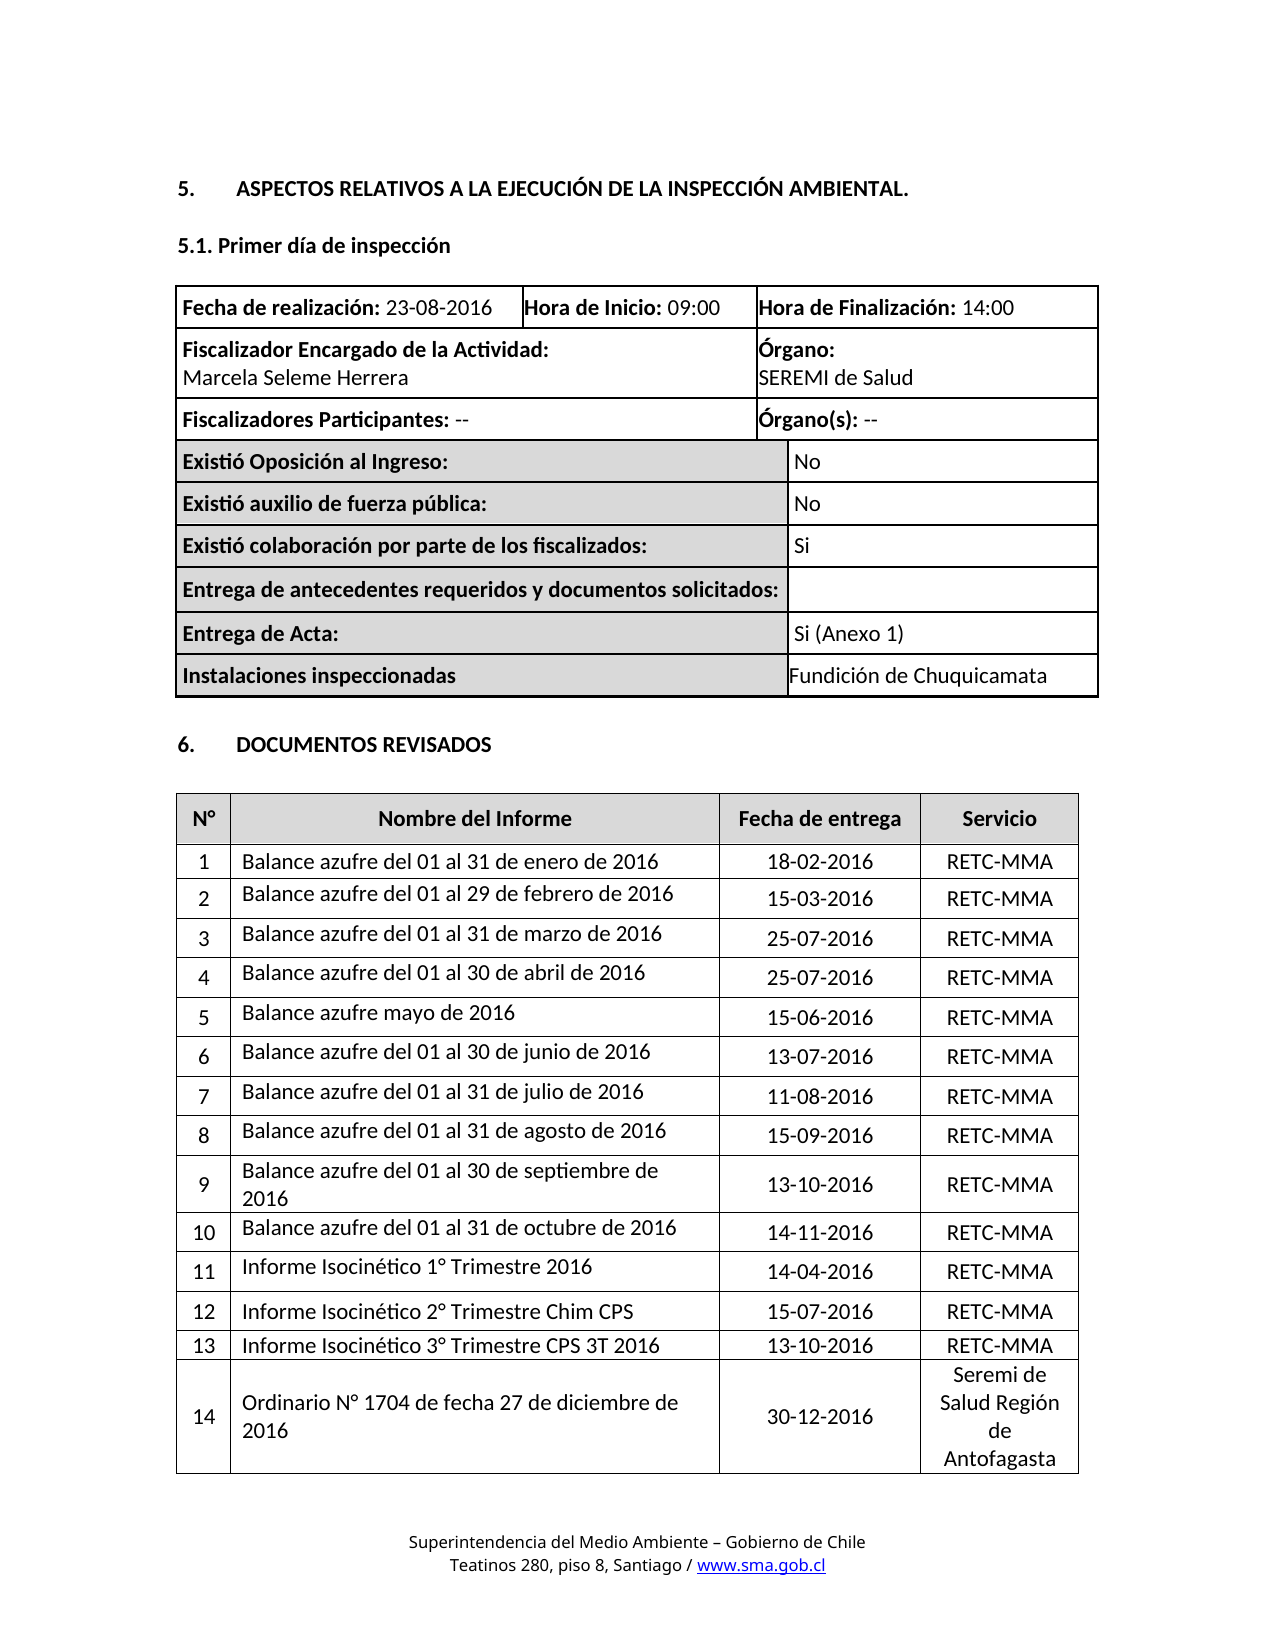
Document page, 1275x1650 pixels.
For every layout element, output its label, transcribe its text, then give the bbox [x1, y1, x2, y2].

table_cell Órgano(s): -- [758, 399, 1097, 439]
table_header Fecha de entrega [720, 794, 920, 843]
table_cell 13-10-2016 [720, 1156, 920, 1212]
table_cell 14-04-2016 [720, 1252, 920, 1291]
table_cell 4 [177, 958, 230, 997]
table_cell Si (Anexo 1) [789, 613, 1097, 653]
table_cell Informe Isocinético 3° Trimestre CPS 3T 2016 [231, 1331, 719, 1359]
table_cell Balance azufre del 01 al 31 de marzo de 2016 [231, 919, 719, 957]
table_cell 15-03-2016 [720, 879, 920, 918]
subtitle 5.1. Primer día de inspección [177, 231, 1098, 259]
table_header Servicio [921, 794, 1078, 843]
table_cell RETC-MMA [921, 919, 1078, 957]
table_cell 13-10-2016 [720, 1331, 920, 1359]
table_cell Fiscalizador Encargado de la Actividad: Marcela Seleme Herrera [177, 329, 756, 397]
table_cell 6 [177, 1037, 230, 1076]
table_header Fecha de realización: 23-08-2016 [177, 287, 522, 327]
table_cell Informe Isocinético 1° Trimestre 2016 [231, 1252, 719, 1291]
table_cell 5 [177, 998, 230, 1036]
table_cell Entrega de Acta: [177, 613, 787, 653]
table_cell RETC-MMA [921, 1077, 1078, 1115]
table_cell RETC-MMA [921, 845, 1078, 878]
table_cell [789, 568, 1097, 611]
table_cell RETC-MMA [921, 1331, 1078, 1359]
table_cell RETC-MMA [921, 1116, 1078, 1155]
table_cell RETC-MMA [921, 879, 1078, 918]
table_cell 7 [177, 1077, 230, 1115]
table_cell Balance azufre del 01 al 30 de septiembre de 2016 [231, 1156, 719, 1212]
table_cell Balance azufre del 01 al 29 de febrero de 2016 [231, 879, 719, 918]
table_cell 9 [177, 1156, 230, 1212]
table_cell No [789, 483, 1097, 523]
table_cell Entrega de antecedentes requeridos y documentos solicitados: [177, 568, 787, 611]
table_cell Si [789, 526, 1097, 566]
table_cell Seremi de Salud Región de Antofagasta [921, 1360, 1078, 1472]
table_cell Balance azufre del 01 al 31 de agosto de 2016 [231, 1116, 719, 1155]
table_header Hora de Inicio: 09:00 [524, 287, 756, 327]
table_cell Fundición de Chuquicamata [789, 655, 1097, 695]
table_cell Balance azufre del 01 al 30 de junio de 2016 [231, 1037, 719, 1076]
table_cell 30-12-2016 [720, 1360, 920, 1472]
table_cell Existió Oposición al Ingreso: [177, 441, 787, 481]
table_cell 1 [177, 845, 230, 878]
table_cell 25-07-2016 [720, 958, 920, 997]
table_cell Ordinario N° 1704 de fecha 27 de diciembre de 2016 [231, 1360, 719, 1472]
table_cell Balance azufre del 01 al 31 de octubre de 2016 [231, 1213, 719, 1251]
table_cell Existió auxilio de fuerza pública: [177, 483, 787, 523]
table_header Nombre del Informe [231, 794, 719, 843]
table_cell 25-07-2016 [720, 919, 920, 957]
table_cell 14-11-2016 [720, 1213, 920, 1251]
table_cell RETC-MMA [921, 1292, 1078, 1330]
table_cell 12 [177, 1292, 230, 1330]
table_cell Balance azufre del 01 al 30 de abril de 2016 [231, 958, 719, 997]
table_cell RETC-MMA [921, 1213, 1078, 1251]
table_cell 13-07-2016 [720, 1037, 920, 1076]
table_cell 15-07-2016 [720, 1292, 920, 1330]
table_cell 14 [177, 1360, 230, 1472]
table_cell RETC-MMA [921, 1156, 1078, 1212]
table_cell 13 [177, 1331, 230, 1359]
table_cell 11 [177, 1252, 230, 1291]
table_cell 2 [177, 879, 230, 918]
table_cell No [789, 441, 1097, 481]
table_cell Instalaciones inspeccionadas [177, 655, 787, 695]
table_header N° [177, 794, 230, 843]
table_cell Órgano: SEREMI de Salud [758, 329, 1097, 397]
table_cell RETC-MMA [921, 998, 1078, 1036]
table_cell Informe Isocinético 2° Trimestre Chim CPS [231, 1292, 719, 1330]
table_cell Existió colaboración por parte de los fiscalizados: [177, 526, 787, 566]
table_cell RETC-MMA [921, 1252, 1078, 1291]
subtitle ASPECTOS RELATIVOS A LA EJECUCIÓN DE LA INSPECCIÓN AMBIENTAL. [177, 174, 1098, 202]
table_cell RETC-MMA [921, 958, 1078, 997]
table_cell RETC-MMA [921, 1037, 1078, 1076]
table_cell Fiscalizadores Participantes: -- [177, 399, 756, 439]
table_cell 3 [177, 919, 230, 957]
table_cell Balance azufre mayo de 2016 [231, 998, 719, 1036]
table_cell 10 [177, 1213, 230, 1251]
table_header Hora de Finalización: 14:00 [758, 287, 1097, 327]
table_cell 11-08-2016 [720, 1077, 920, 1115]
table_cell Balance azufre del 01 al 31 de enero de 2016 [231, 845, 719, 878]
table_cell 15-09-2016 [720, 1116, 920, 1155]
table_cell 15-06-2016 [720, 998, 920, 1036]
table_cell 18-02-2016 [720, 845, 920, 878]
table_cell 8 [177, 1116, 230, 1155]
table_cell Balance azufre del 01 al 31 de julio de 2016 [231, 1077, 719, 1115]
subtitle DOCUMENTOS REVISADOS [177, 730, 1098, 758]
